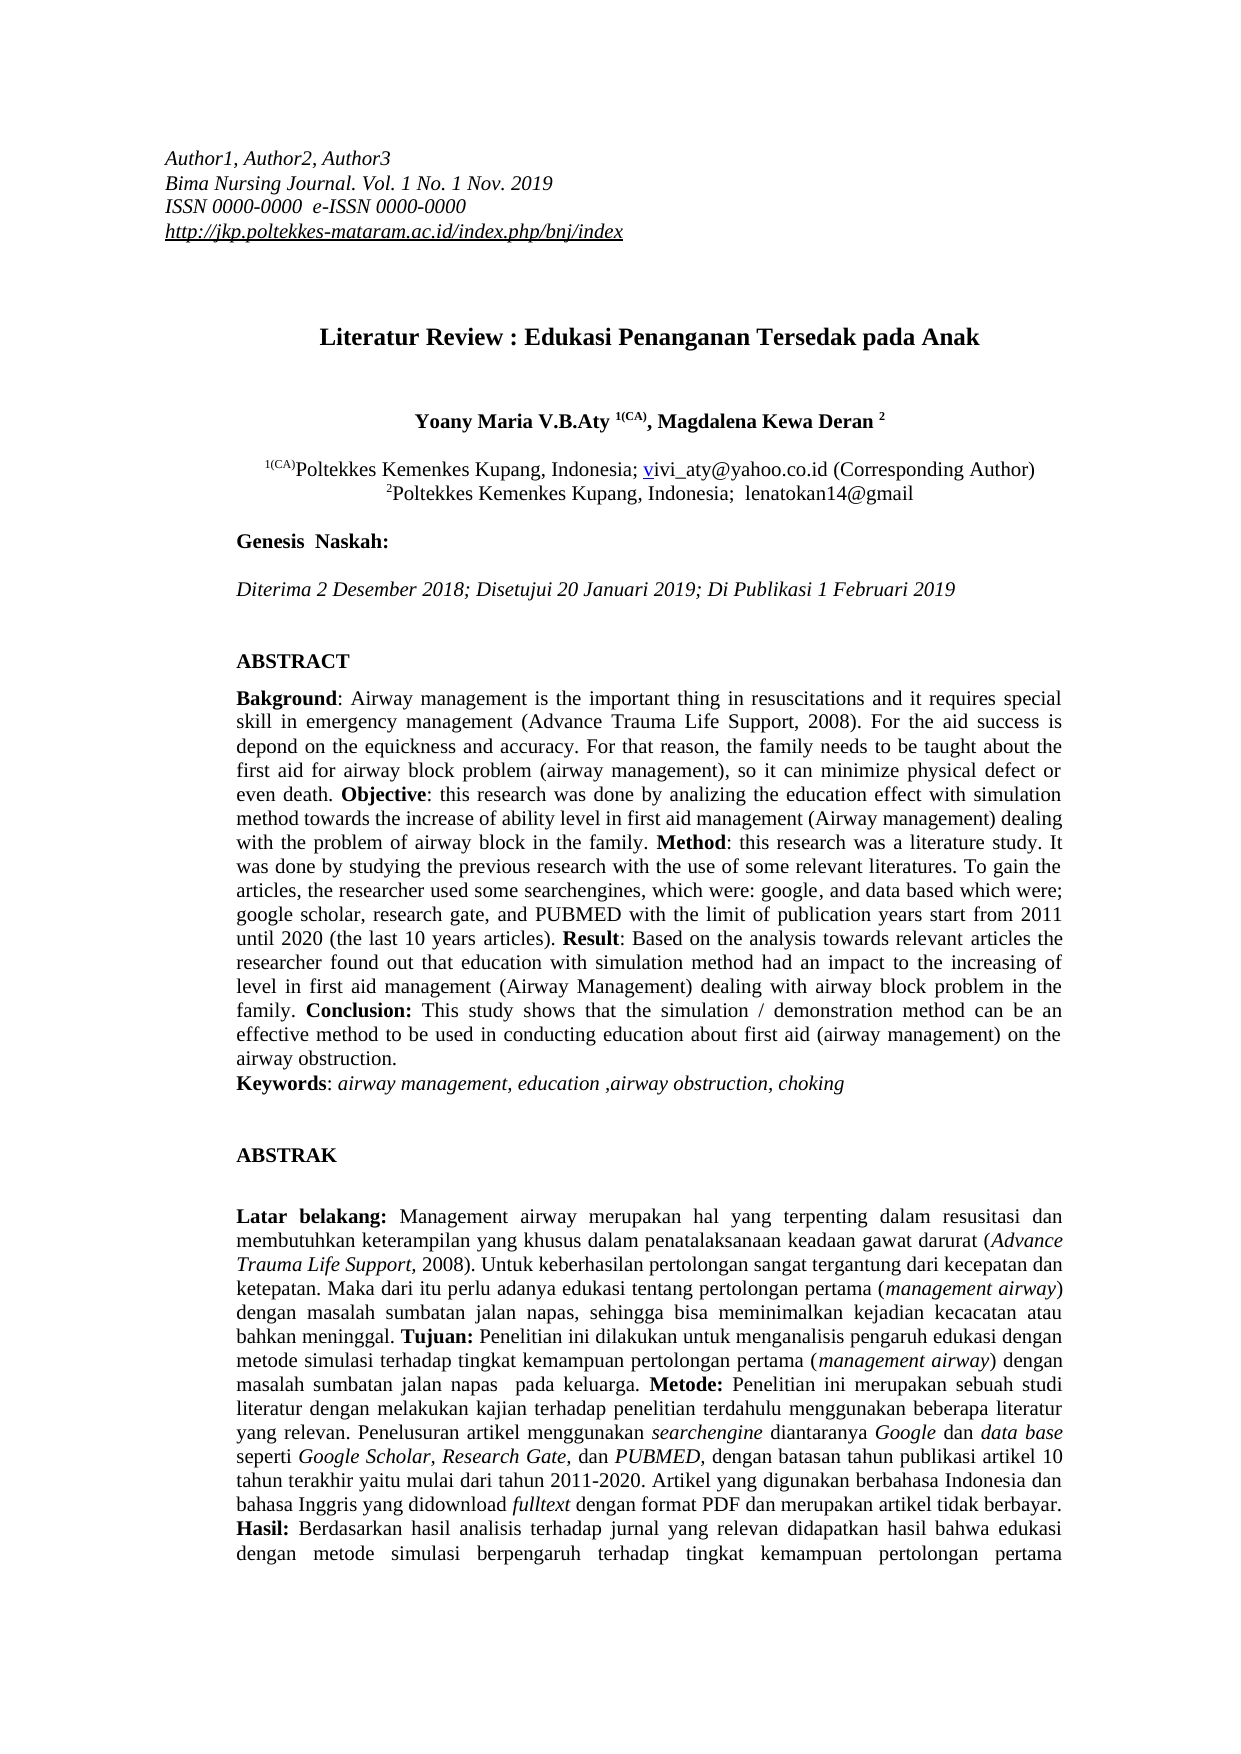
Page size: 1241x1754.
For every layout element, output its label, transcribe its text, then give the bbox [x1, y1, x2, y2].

text Bakground: Airway management is the important thing in resuscitations and it requires special skill in emergency management (Advance Trauma Life Support, 2008). For the aid success is depond on the equickness and accuracy. For that reason, the family needs to be taught about the first aid for airway block problem (airway management), so it can minimize physical defect or even death. Objective: this research was done by analizing the education effect with simulation method towards the increase of ability level in first aid management (Airway management) dealing with the problem of airway block in the family. Method: this research was a literature study. It was done by studying the previous research with the use of some relevant literatures. To gain the articles, the researcher used some searchengines, which were: google, and data based which were; google scholar, research gate, and PUBMED with the limit of publication years start from 2011 until 2020 (the last 10 years articles). Result: Based on the analysis towards relevant articles the researcher found out that education with simulation method had an impact to the increasing of level in first aid management (Airway Management) dealing with airway block problem in the family. Conclusion: This study shows that the simulation / demonstration method can be an effective method to be used in conducting education about first aid (airway management) on the airway obstruction. [236, 685, 1063, 1070]
text ABSTRACT [236, 649, 1063, 673]
text Literatur Review : Edukasi Penanganan Tersedak pada Anak [236, 322, 1063, 351]
text 1(CA)Poltekkes Kemenkes Kupang, Indonesia; vivi_aty@yahoo.co.id (Corresponding Author) [236, 457, 1063, 481]
text Genesis Naskah: [236, 529, 1063, 553]
text ABSTRAK [236, 1142, 1063, 1167]
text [236, 1203, 1063, 1564]
text Yoany Maria V.B.Aty 1(CA), Magdalena Kewa Deran 2 [236, 409, 1063, 433]
text 2Poltekkes Kemenkes Kupang, Indonesia; lenatokan14@gmail [236, 481, 1063, 505]
text Diterima 2 Desember 2018; Disetujui 20 Januari 2019; Di Publikasi 1 Februari 2019 [236, 577, 1063, 601]
text Keywords: airway management, education ,airway obstruction, choking [236, 1070, 1063, 1094]
